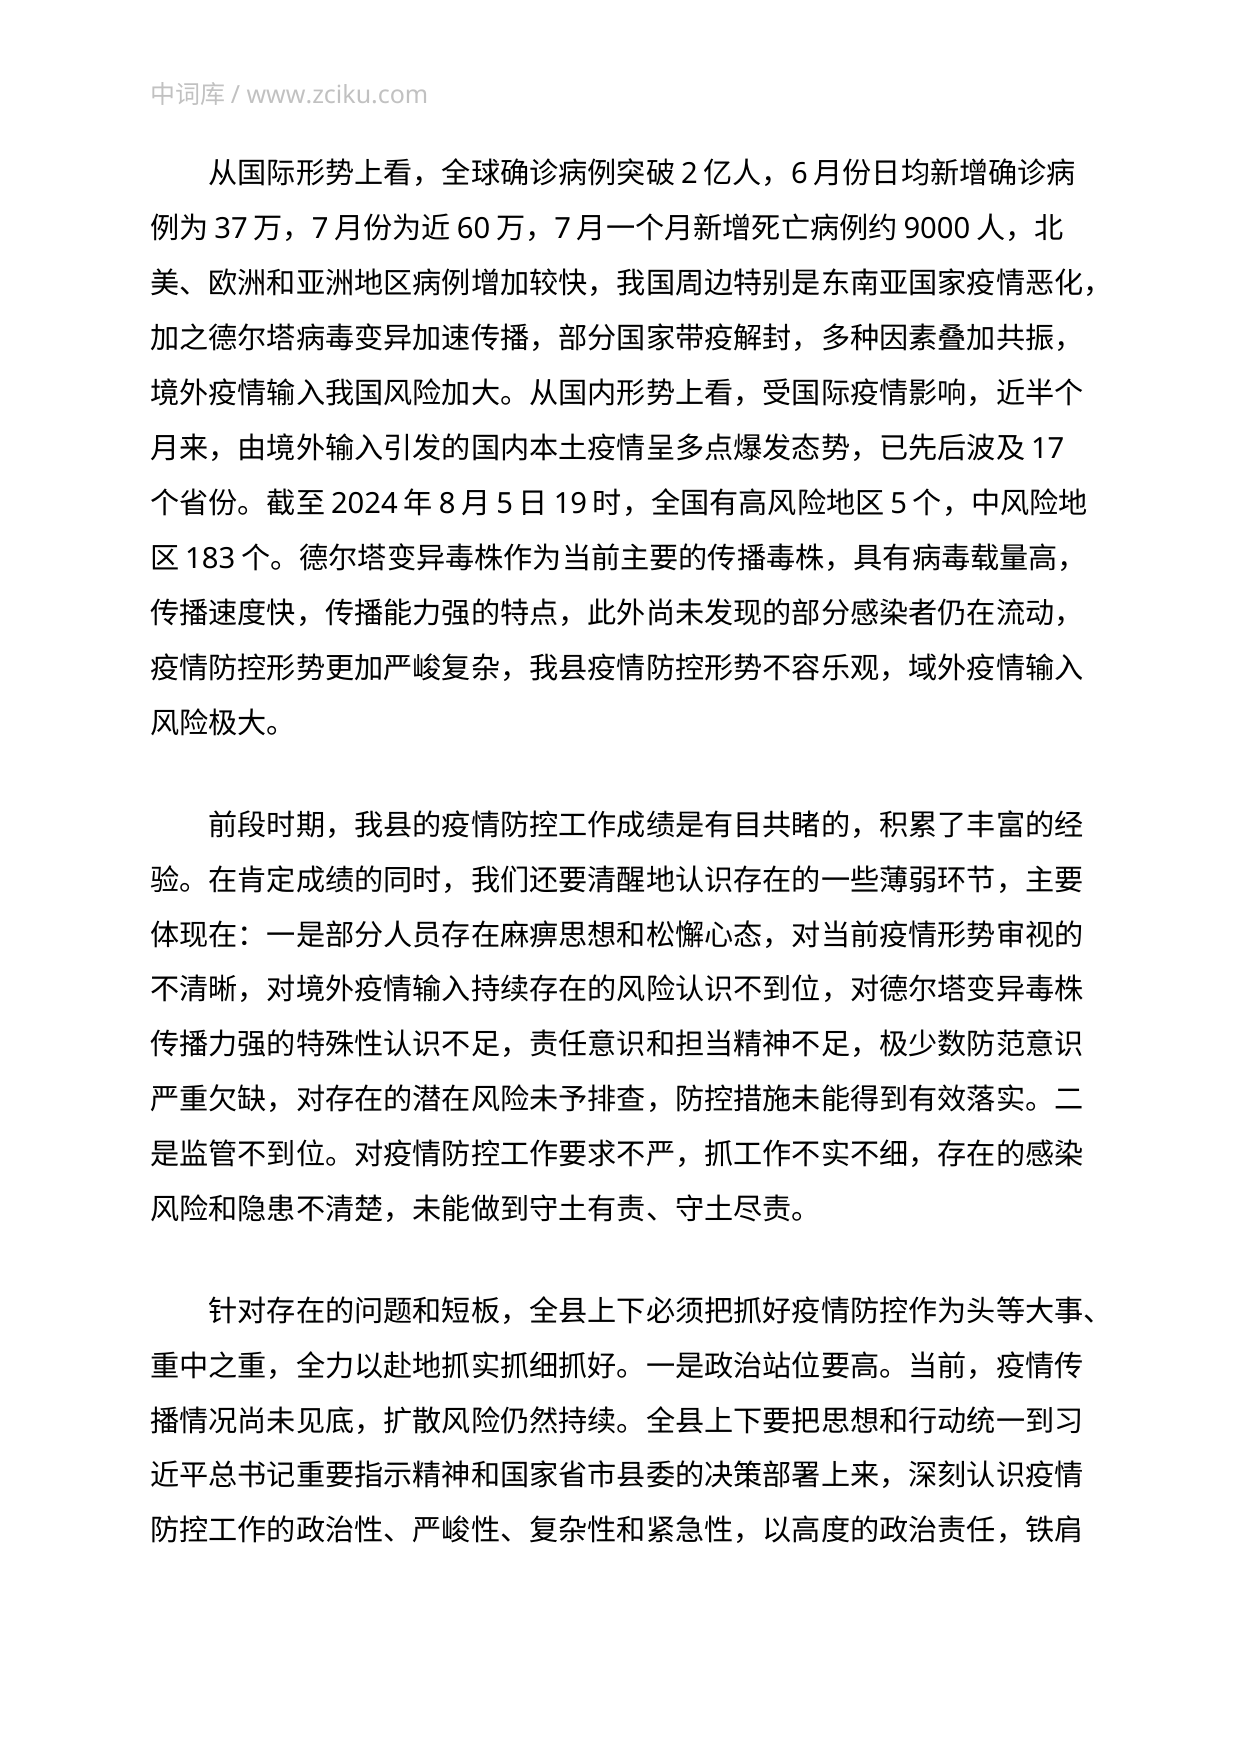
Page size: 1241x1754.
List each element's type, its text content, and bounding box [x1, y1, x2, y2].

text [150, 1287, 1090, 1549]
text 前段时期，我县的疫情防控工作成绩是有目共睹的，积累了丰富的经验。在肯定成绩的同时，我们还要清醒地认识存在的一些薄弱环节，主要体现在：一是部分人员存在麻痹思想和松懈心态，对当前疫情形势审视的不清晰，对境外疫情输入持续存在的风险认识不到位，对德尔塔变异毒株传播力强的特殊性认识不足，责任意识和担当精神不足，极少数防范意识严重欠缺，对存在的潜在风险未予排查，防控措施未能得到有效落实。二是监管不到位。对疫情防控工作要求不严，抓工作不实不细，存在的感染风险和隐患不清楚，未能做到守土有责、守土尽责。 [150, 801, 1090, 1228]
text 从国际形势上看，全球确诊病例突破2亿人，6月份日均新增确诊病例为37万，7月份为近60万，7月一个月新增死亡病例约9000人，北美、欧洲和亚洲地区病例增加较快，我国周边特别是东南亚国家疫情恶化，加之德尔塔病毒变异加速传播，部分国家带疫解封，多种因素叠加共振，境外疫情输入我国风险加大。从国内形势上看，受国际疫情影响，近半个月来，由境外输入引发的国内本土疫情呈多点爆发态势，已先后波及17个省份。截至2024年8月5日19时，全国有高风险地区5个，中风险地区183个。德尔塔变异毒株作为当前主要的传播毒株，具有病毒载量高，传播速度快，传播能力强的特点，此外尚未发现的部分感染者仍在流动，疫情防控形势更加严峻复杂，我县疫情防控形势不容乐观，域外疫情输入风险极大。 [150, 150, 1090, 742]
